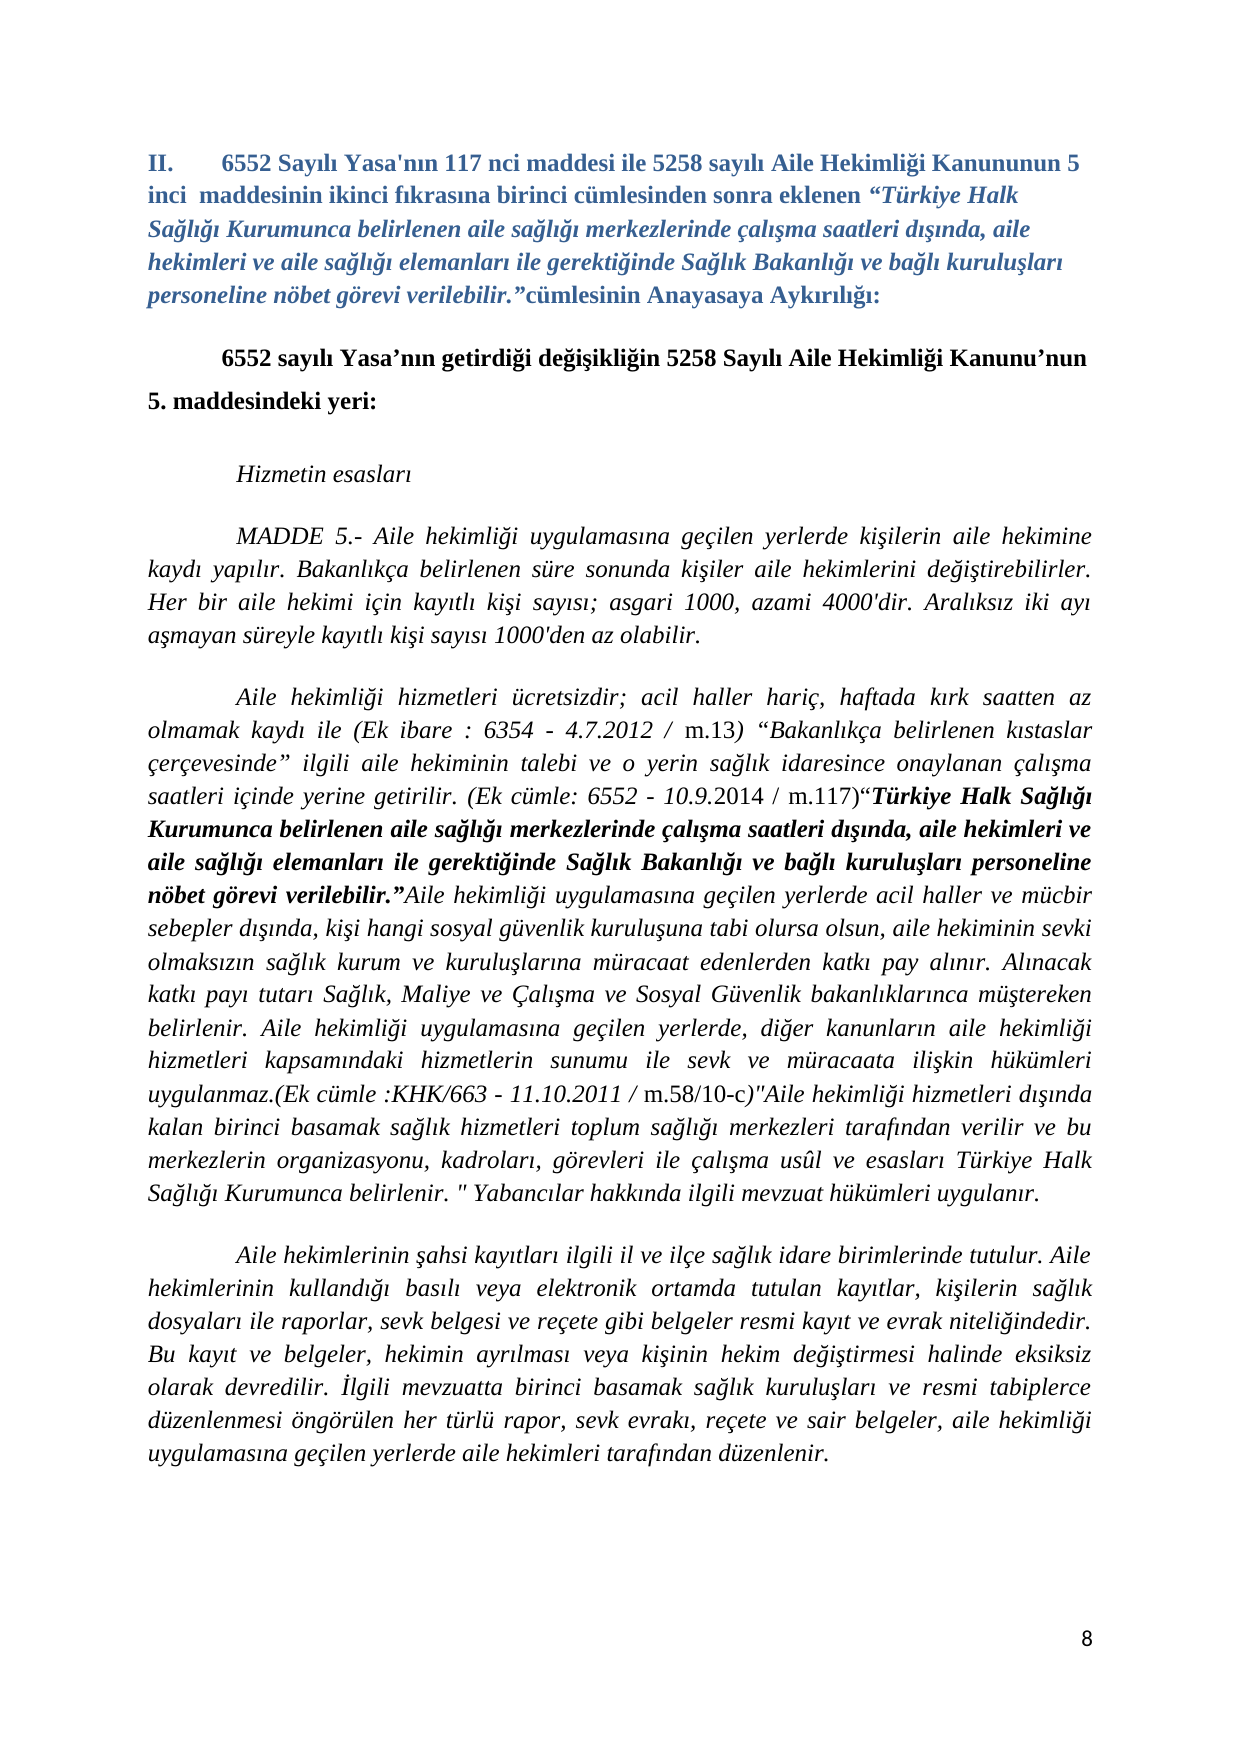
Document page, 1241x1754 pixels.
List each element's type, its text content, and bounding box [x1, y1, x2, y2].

subtitle 6552 Sayılı Yasa'nın 117 nci maddesi ile 5258 sayılı Aile Hekimliği Kanununun 5 inci maddesinin ikinci fıkrasına birinci cümlesinden sonra eklenen “Türkiye Halk Sağlığı Kurumunca belirlenen aile sağlığı merkezlerinde çalışma saatleri dışında, aile hekimleri ve aile sağlığı elemanları ile gerektiğinde Sağlık Bakanlığı ve bağlı kuruluşları personeline nöbet görevi verilebilir.”cümlesinin Anayasaya Aykırılığı: [148, 148, 1093, 308]
text Hizmetin esasları [148, 459, 1093, 488]
text MADDE 5.- Aile hekimliği uygulamasına geçilen yerlerde kişilerin aile hekimine kaydı yapılır. Bakanlıkça belirlenen süre sonunda kişiler aile hekimlerini değiştirebilirler. Her bir aile hekimi için kayıtlı kişi sayısı; asgari 1000, azami 4000'dir. Aralıksız iki ayı aşmayan süreyle kayıtlı kişi sayısı 1000'den az olabilir. [148, 521, 1093, 649]
text 6552 sayılı Yasa’nın getirdiği değişikliğin 5258 Sayılı Aile Hekimliği Kanunu’nun 5. maddesindeki yeri: [148, 343, 1093, 414]
text Aile hekimliği hizmetleri ücretsizdir; acil haller hariç, haftada kırk saatten az olmamak kaydı ile (Ek ibare : 6354 - 4.7.2012 / m.13) “Bakanlıkça belirlenen kıstaslar çerçevesinde” ilgili aile hekiminin talebi ve o yerin sağlık idaresince onaylanan çalışma saatleri içinde yerine getirilir. (Ek cümle: 6552 - 10.9.2014 / m.117)“Türkiye Halk Sağlığı Kurumunca belirlenen aile sağlığı merkezlerinde çalışma saatleri dışında, aile hekimleri ve aile sağlığı elemanları ile gerektiğinde Sağlık Bakanlığı ve bağlı kuruluşları personeline nöbet görevi verilebilir.”Aile hekimliği uygulamasına geçilen yerlerde acil haller ve mücbir sebepler dışında, kişi hangi sosyal güvenlik kuruluşuna tabi olursa olsun, aile hekiminin sevki olmaksızın sağlık kurum ve kuruluşlarına müracaat edenlerden katkı pay alınır. Alınacak katkı payı tutarı Sağlık, Maliye ve Çalışma ve Sosyal Güvenlik bakanlıklarınca müştereken belirlenir. Aile hekimliği uygulamasına geçilen yerlerde, diğer kanunların aile hekimliği hizmetleri kapsamındaki hizmetlerin sunumu ile sevk ve müracaata ilişkin hükümleri uygulanmaz.(Ek cümle :KHK/663 - 11.10.2011 / m.58/10-c)"Aile hekimliği hizmetleri dışında kalan birinci basamak sağlık hizmetleri toplum sağlığı merkezleri tarafından verilir ve bu merkezlerin organizasyonu, kadroları, görevleri ile çalışma usûl ve esasları Türkiye Halk Sağlığı Kurumunca belirlenir. " Yabancılar hakkında ilgili mevzuat hükümleri uygulanır. [148, 682, 1093, 1206]
text Aile hekimlerinin şahsi kayıtları ilgili il ve ilçe sağlık idare birimlerinde tutulur. Aile hekimlerinin kullandığı basılı veya elektronik ortamda tutulan kayıtlar, kişilerin sağlık dosyaları ile raporlar, sevk belgesi ve reçete gibi belgeler resmi kayıt ve evrak niteliğindedir. Bu kayıt ve belgeler, hekimin ayrılması veya kişinin hekim değiştirmesi halinde eksiksiz olarak devredilir. İlgili mevzuatta birinci basamak sağlık kuruluşları ve resmi tabiplerce düzenlenmesi öngörülen her türlü rapor, sevk evrakı, reçete ve sair belgeler, aile hekimliği uygulamasına geçilen yerlerde aile hekimleri tarafından düzenlenir. [148, 1240, 1093, 1467]
